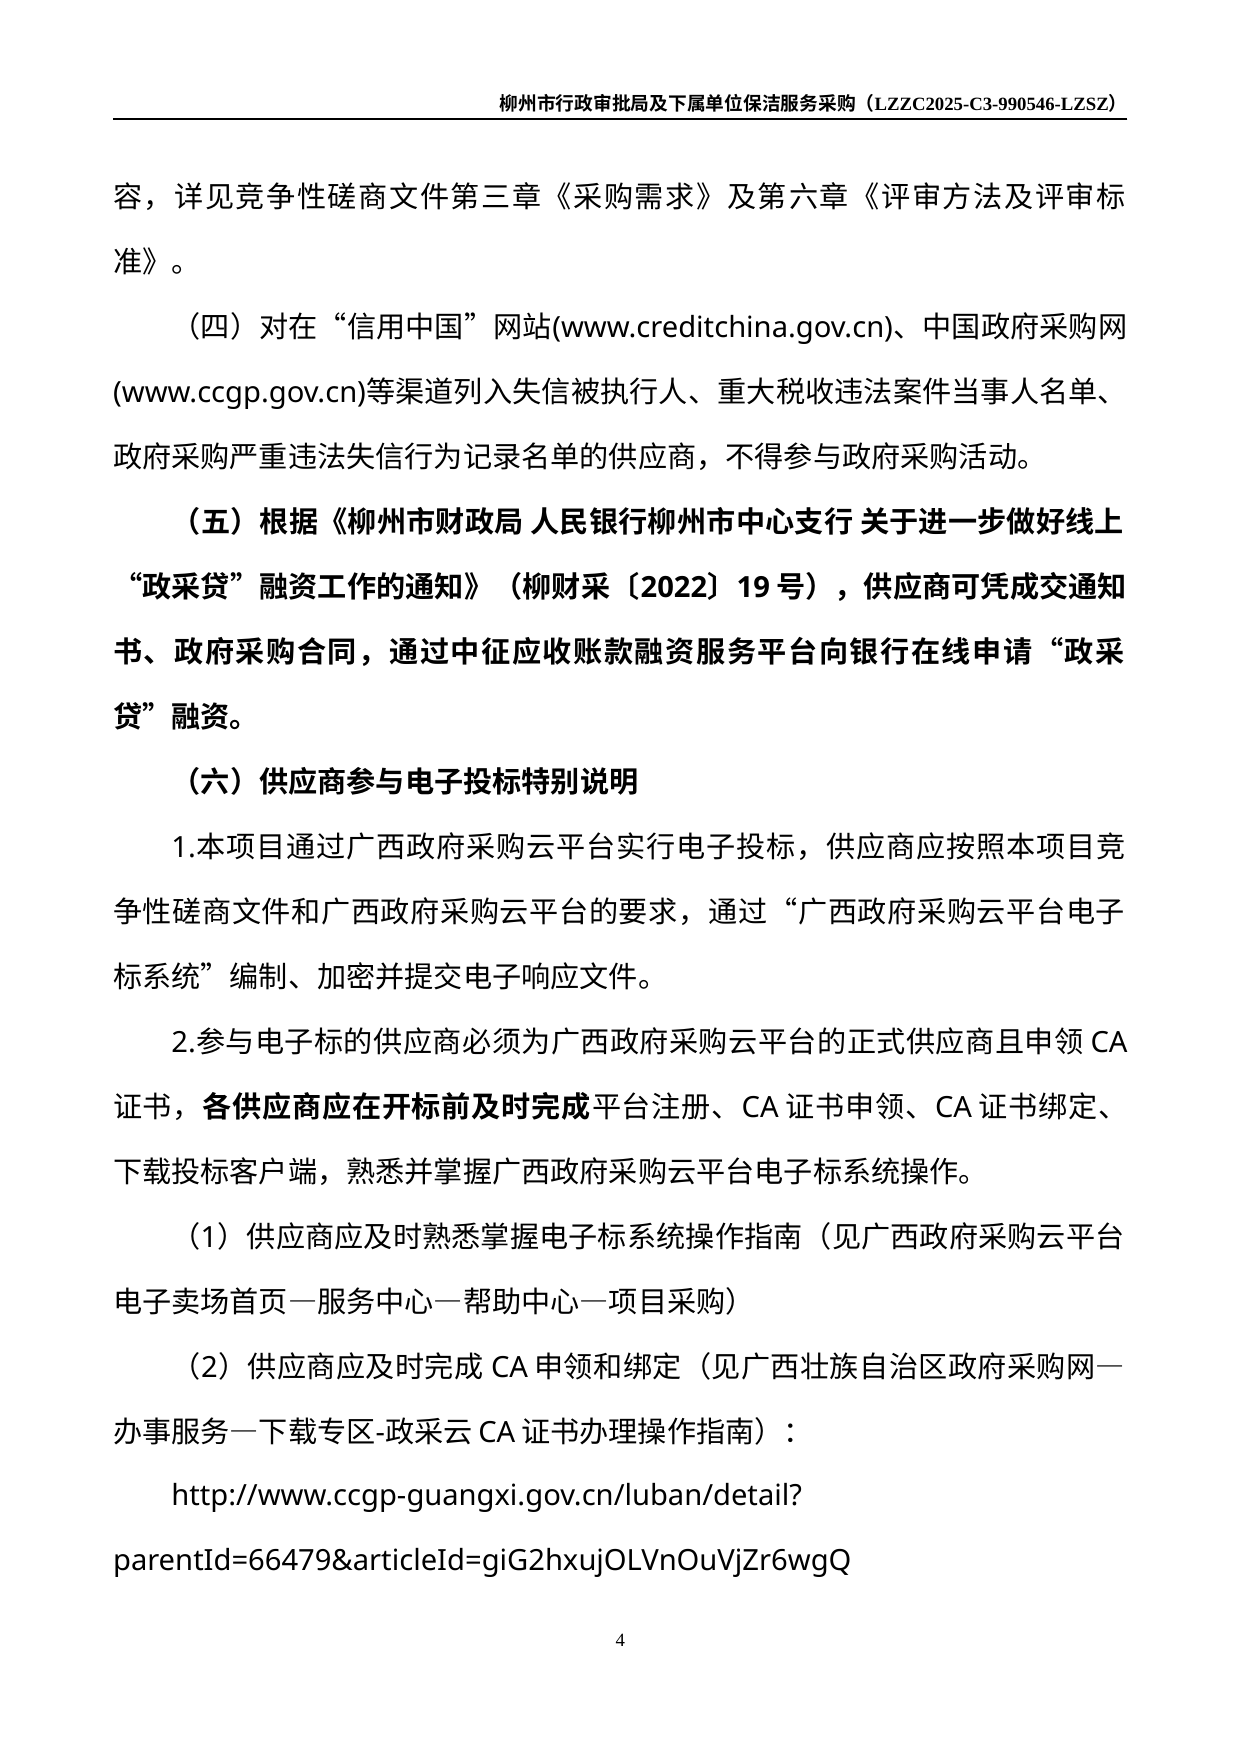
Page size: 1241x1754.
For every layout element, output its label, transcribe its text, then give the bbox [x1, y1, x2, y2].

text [113, 162, 1127, 292]
list （1）供应商应及时熟悉掌握电子标系统操作指南（见广西政府采购云平台电子卖场首页—服务中心—帮助中心—项目采购） [113, 1202, 1127, 1332]
list （五）根据《柳州市财政局 人民银行柳州市中心支行 关于进一步做好线上“政采贷”融资工作的通知》（柳财采〔2022〕19号），供应商可凭成交通知书、政府采购合同，通过中征应收账款融资服务平台向银行在线申请“政采贷”融资。 [113, 487, 1127, 747]
list http://www.ccgp-guangxi.gov.cn/luban/detail?parentId=66479&articleId=giG2hxujOLVnOuVjZr6wgQ [113, 1462, 1127, 1592]
list （四）对在“信用中国”网站(www.creditchina.gov.cn)、中国政府采购网(www.ccgp.gov.cn)等渠道列入失信被执行人、重大税收违法案件当事人名单、政府采购严重违法失信行为记录名单的供应商，不得参与政府采购活动。 [113, 292, 1127, 487]
text 1.本项目通过广西政府采购云平台实行电子投标，供应商应按照本项目竞争性磋商文件和广西政府采购云平台的要求，通过“广西政府采购云平台电子标系统”编制、加密并提交电子响应文件。 [113, 812, 1127, 1007]
text 2.参与电子标的供应商必须为广西政府采购云平台的正式供应商且申领CA证书，各供应商应在开标前及时完成平台注册、CA证书申领、CA证书绑定、下载投标客户端，熟悉并掌握广西政府采购云平台电子标系统操作。 [113, 1007, 1127, 1202]
list （六）供应商参与电子投标特别说明 [113, 747, 1127, 812]
list （2）供应商应及时完成CA申领和绑定（见广西壮族自治区政府采购网—办事服务—下载专区-政采云CA证书办理操作指南）： [113, 1332, 1127, 1462]
